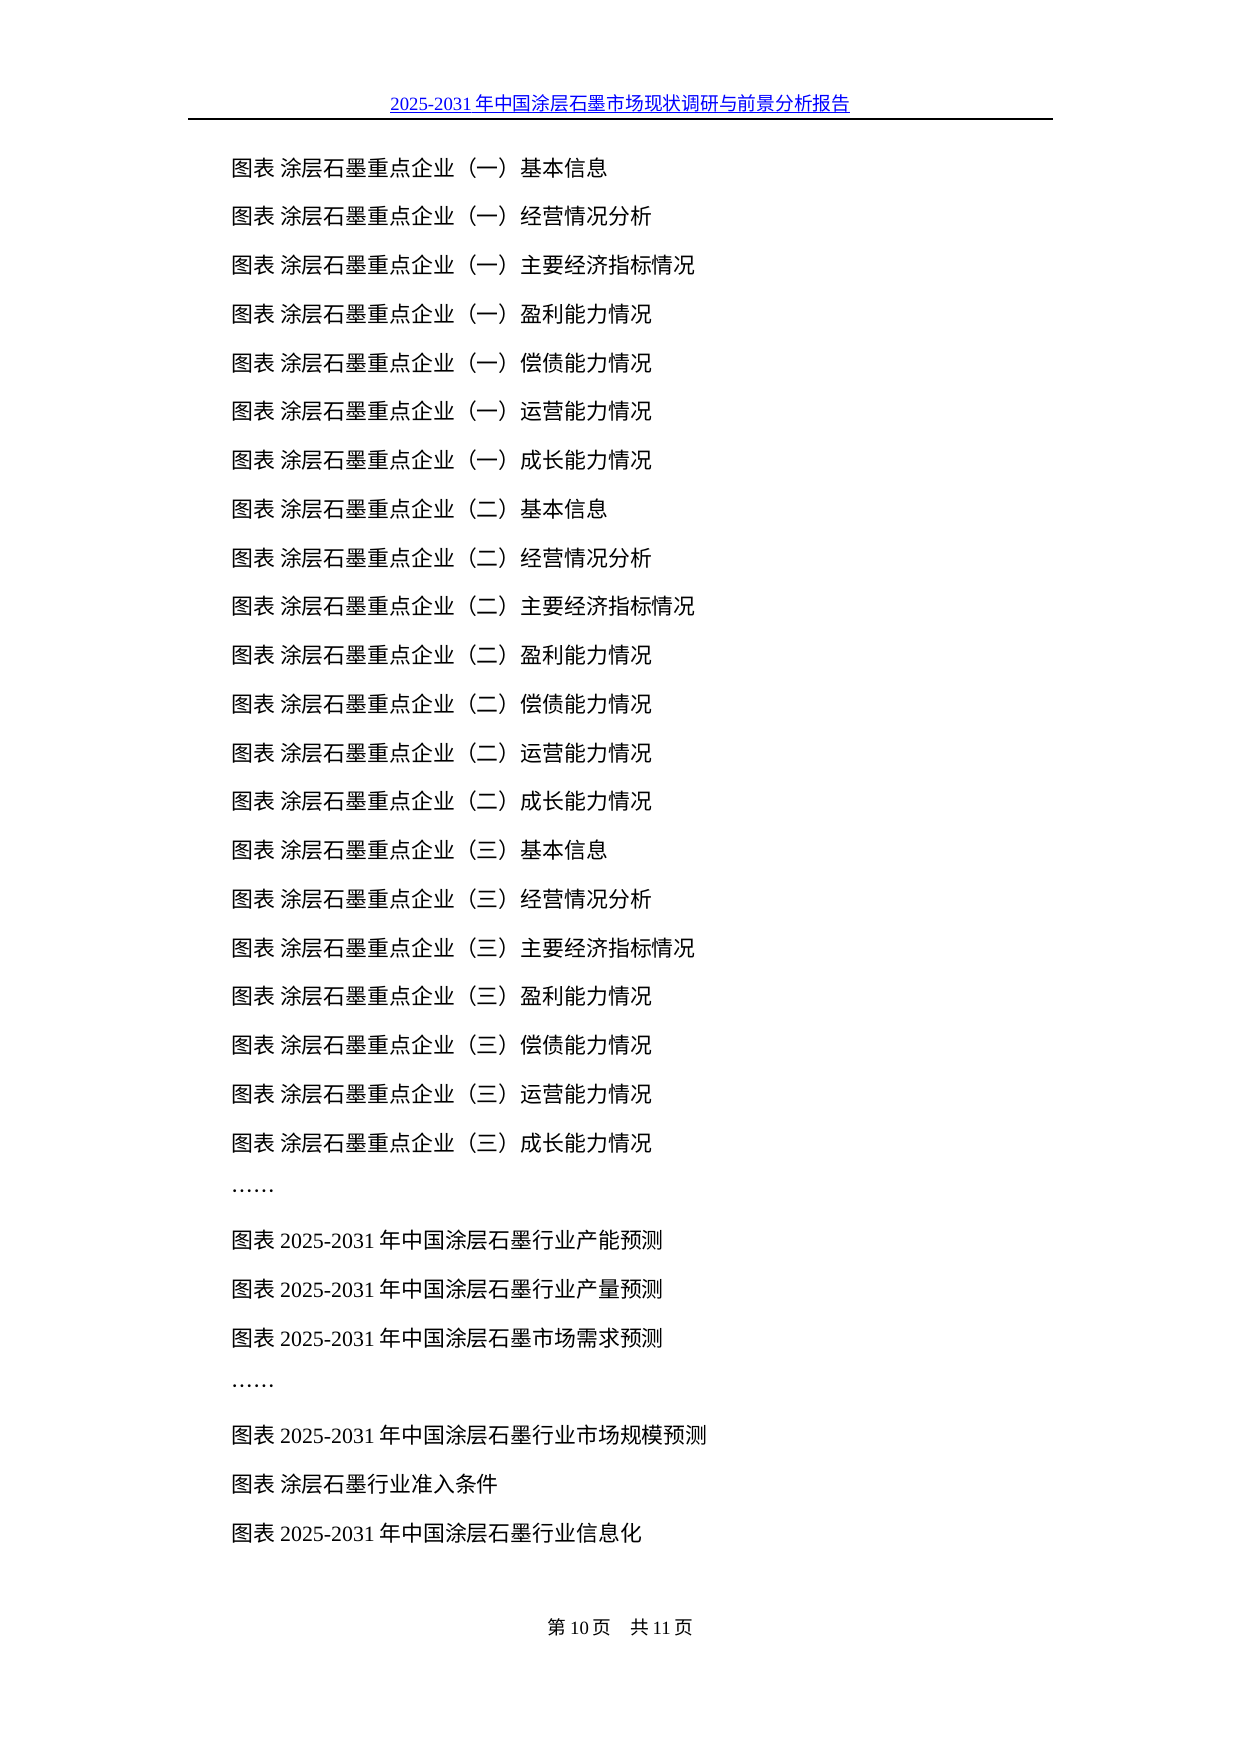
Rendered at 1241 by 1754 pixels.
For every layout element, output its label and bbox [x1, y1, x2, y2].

text [187, 150, 1053, 1548]
